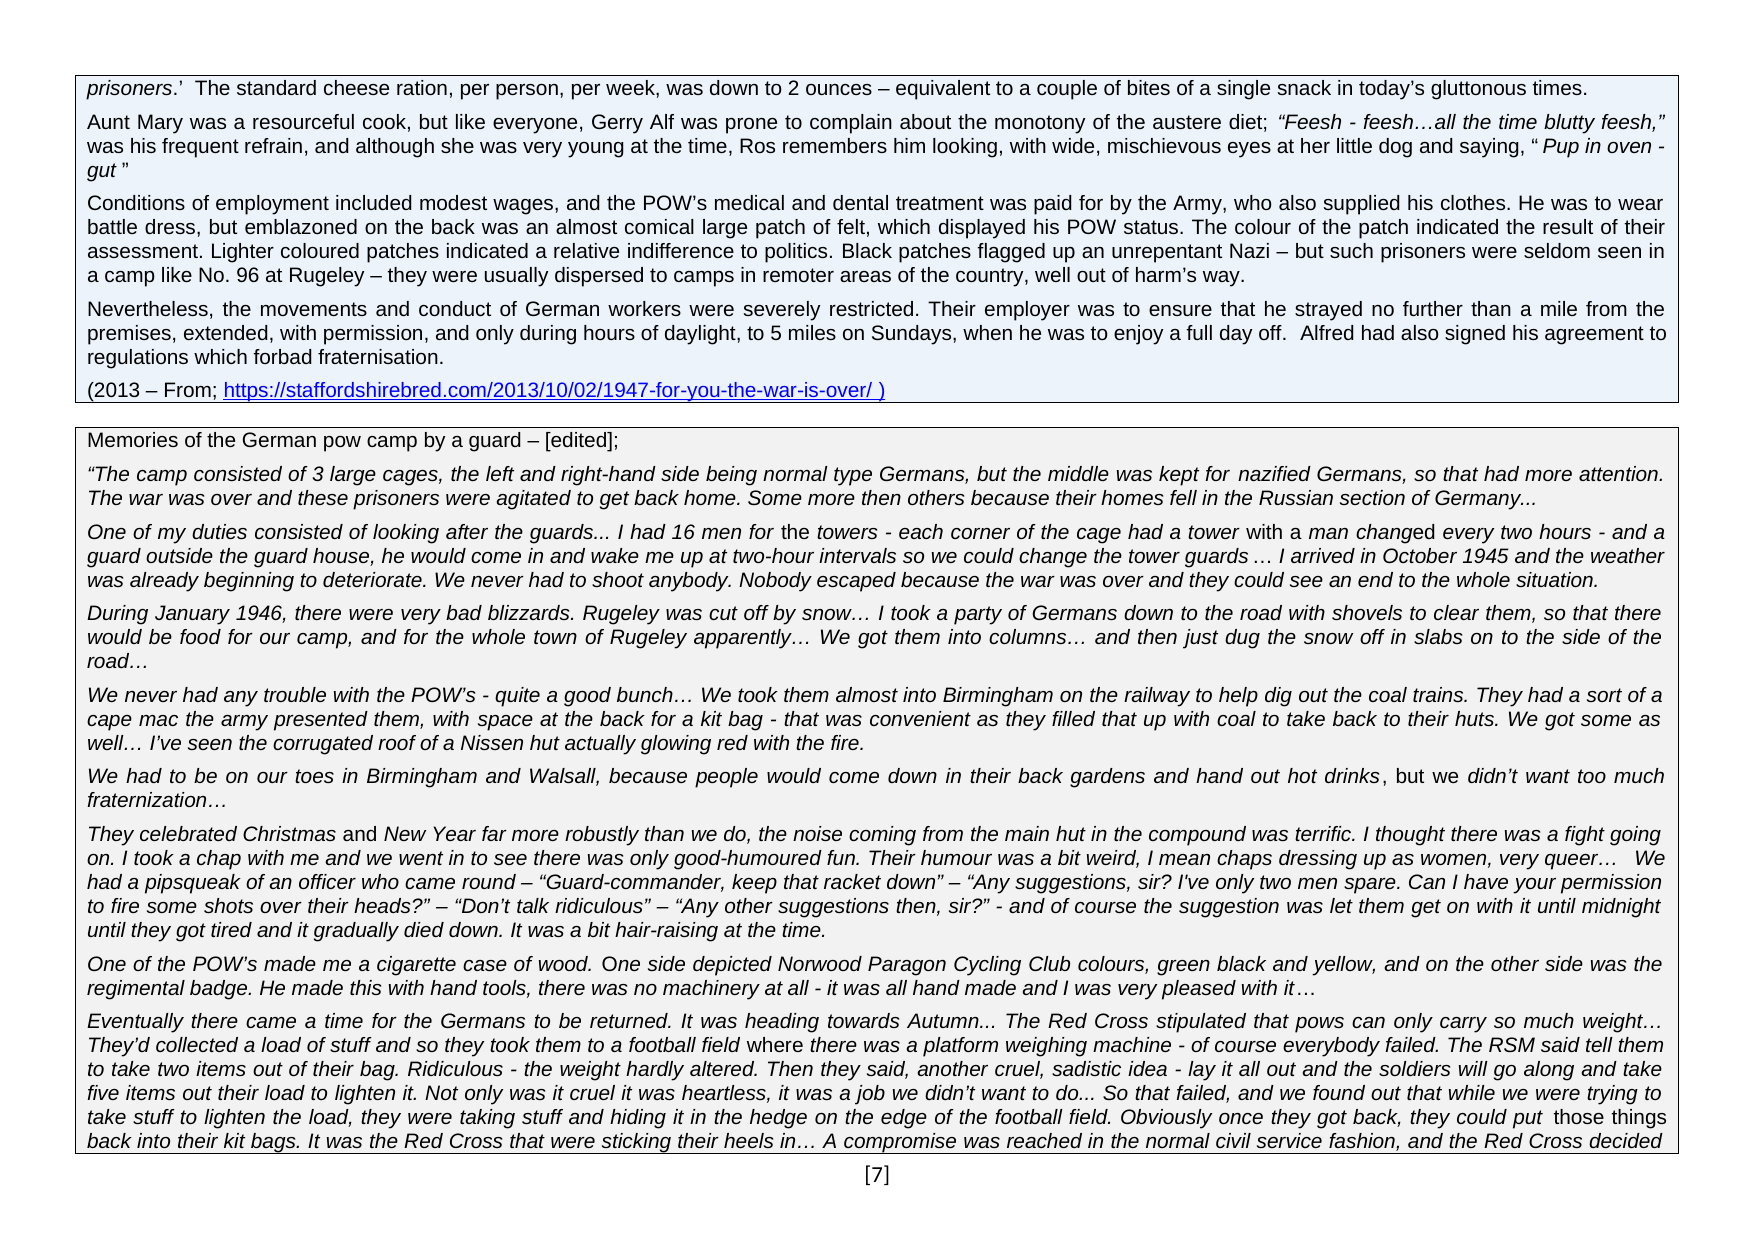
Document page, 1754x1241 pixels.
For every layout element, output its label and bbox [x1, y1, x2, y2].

table_header [76, 428, 1678, 1153]
table_header [76, 76, 1678, 402]
